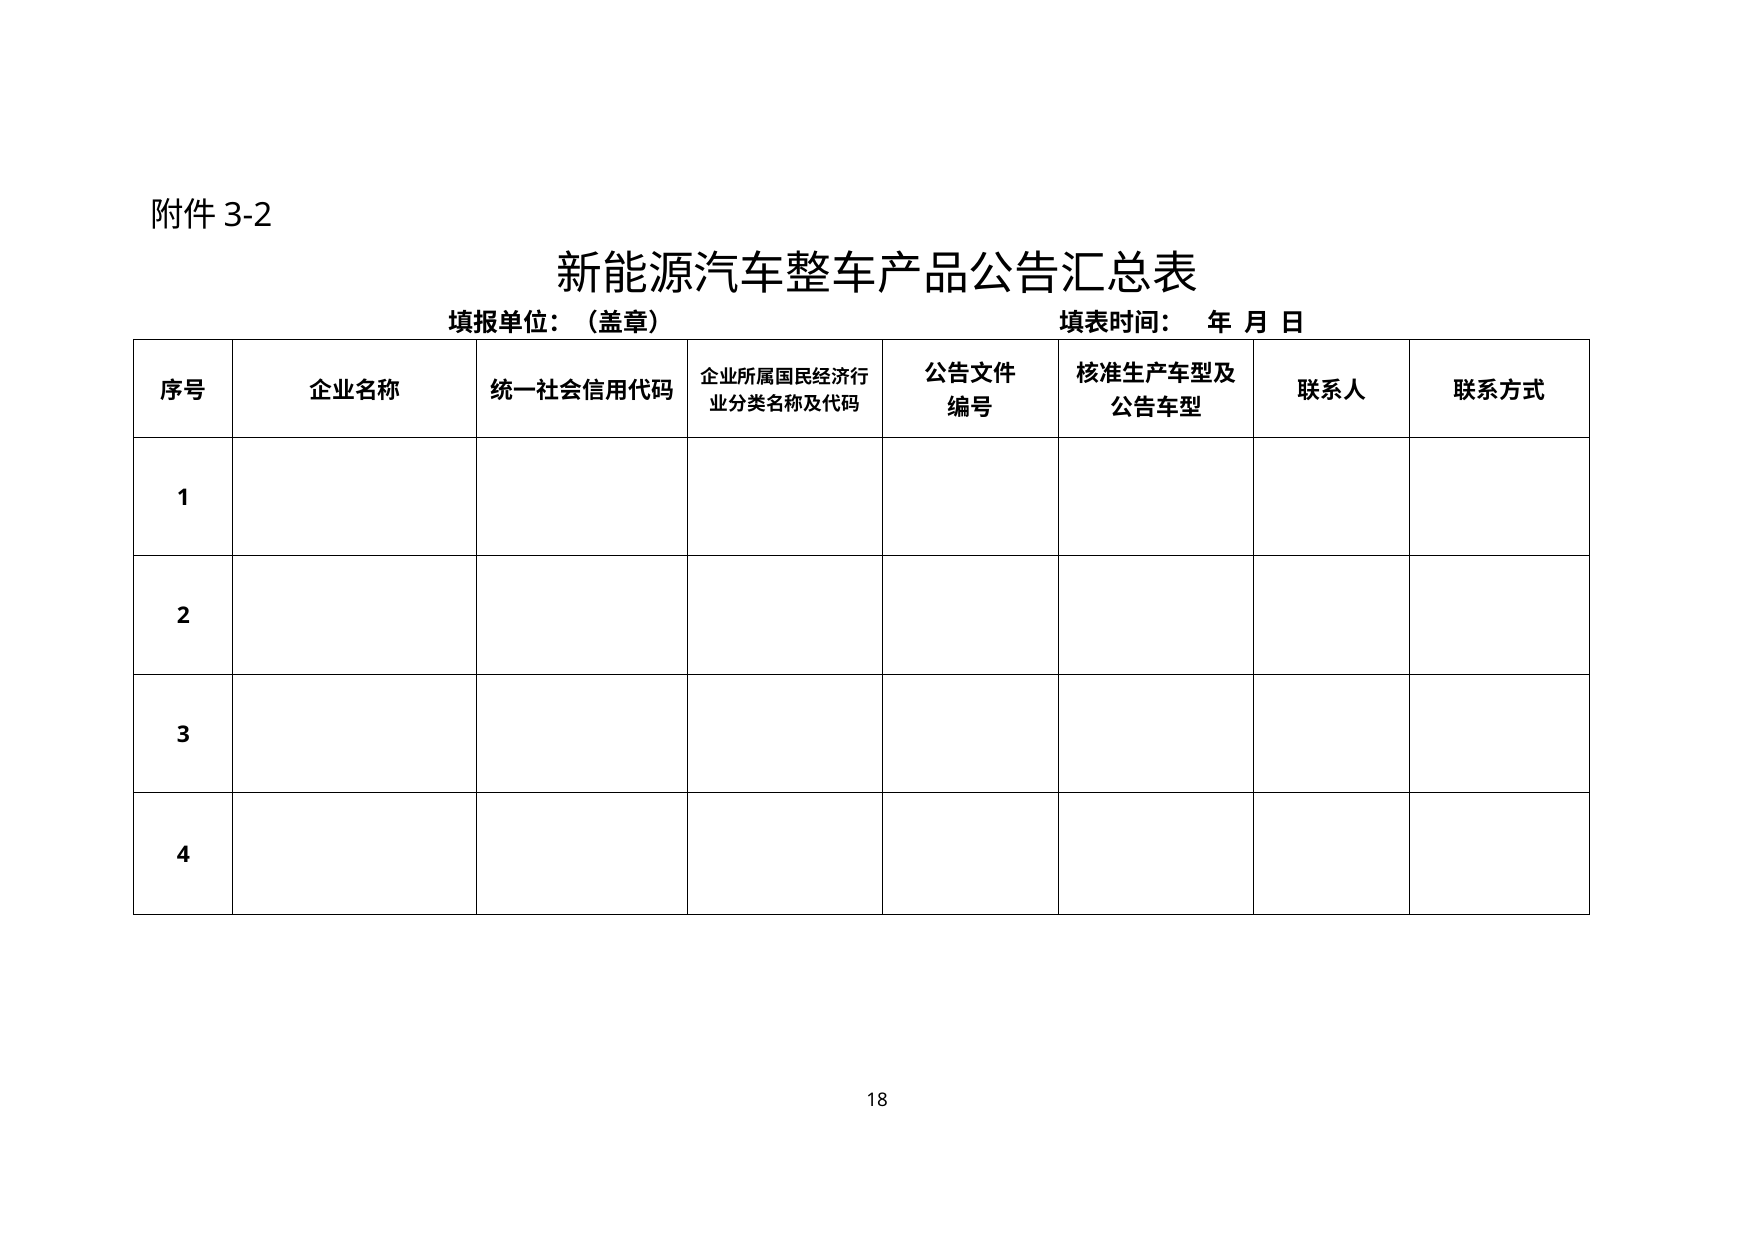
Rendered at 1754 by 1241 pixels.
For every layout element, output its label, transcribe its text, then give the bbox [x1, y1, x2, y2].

table_cell [233, 438, 476, 555]
text 新能源汽车整车产品公告汇总表 [150, 236, 1604, 303]
table_header 核准生产车型及公告车型 [1059, 340, 1253, 437]
table_cell [883, 556, 1058, 674]
table_cell [233, 793, 476, 914]
table_cell [1254, 556, 1409, 674]
table_cell [477, 675, 687, 792]
table_cell [688, 438, 882, 555]
table_cell 2 [134, 556, 232, 674]
table_header 联系人 [1254, 340, 1409, 437]
table_cell [477, 556, 687, 674]
table_cell [477, 793, 687, 914]
table_cell [1059, 675, 1253, 792]
table_cell [688, 793, 882, 914]
table_header 联系方式 [1410, 340, 1589, 437]
table_cell [688, 675, 882, 792]
table_cell [1410, 793, 1589, 914]
table_cell [1059, 556, 1253, 674]
table_header 序号 [134, 340, 232, 437]
table_header 公告文件 编号 [883, 340, 1058, 437]
table_header 统一社会信用代码 [477, 340, 687, 437]
table_cell [1254, 793, 1409, 914]
text 附件3-2 [150, 188, 1604, 236]
table_cell [1410, 438, 1589, 555]
table_cell [883, 793, 1058, 914]
table_cell [688, 556, 882, 674]
table_cell [233, 675, 476, 792]
table_cell [1059, 793, 1253, 914]
table_cell [883, 675, 1058, 792]
table_cell [883, 438, 1058, 555]
table_cell [233, 556, 476, 674]
table_header 企业所属国民经济行业分类名称及代码 [688, 340, 882, 437]
table_cell 1 [134, 438, 232, 555]
table_cell [477, 438, 687, 555]
table_cell 4 [134, 793, 232, 914]
text 填报单位：（盖章） 填表时间： 年 月 日 [150, 303, 1604, 339]
table_cell [1254, 675, 1409, 792]
table_cell [1059, 438, 1253, 555]
table_cell [1410, 556, 1589, 674]
table_header 企业名称 [233, 340, 476, 437]
table_cell 3 [134, 675, 232, 792]
table_cell [1254, 438, 1409, 555]
table_cell [1410, 675, 1589, 792]
